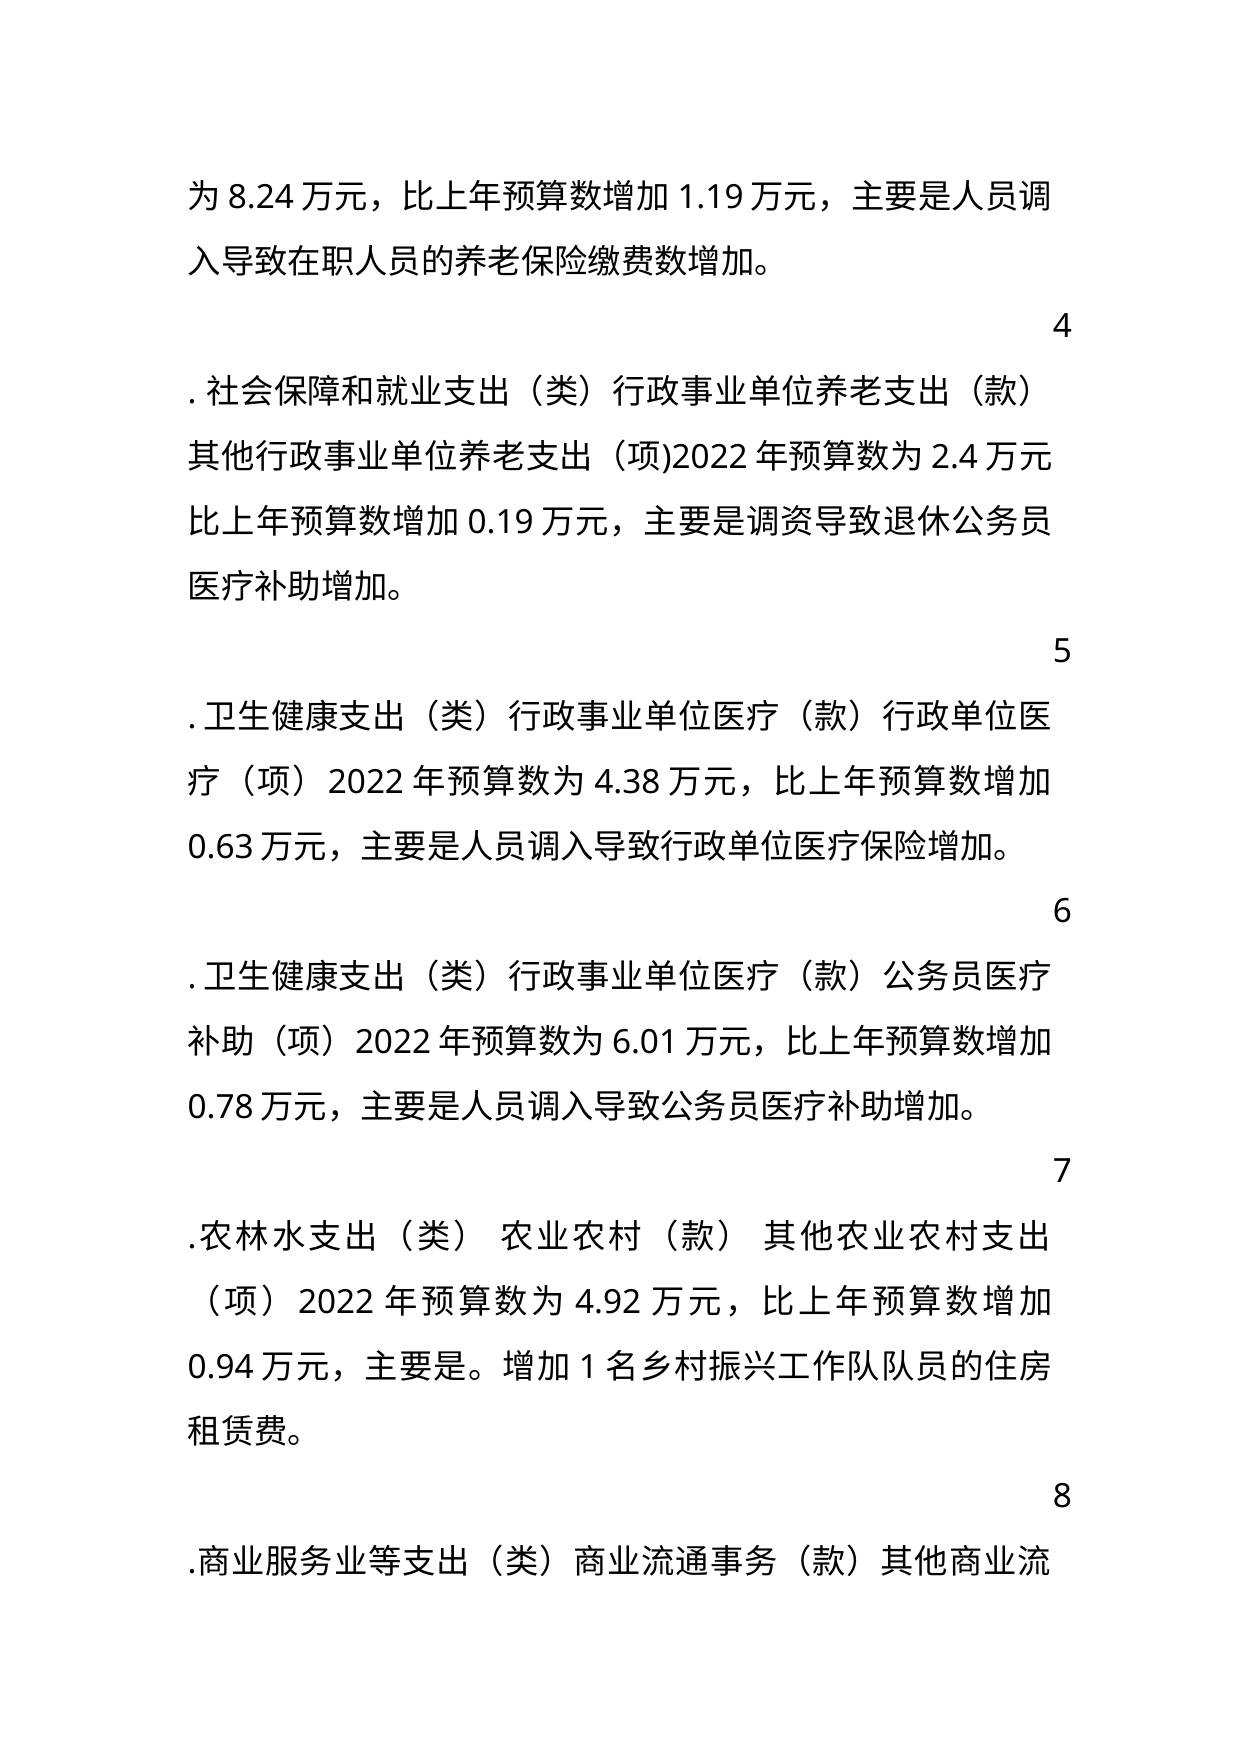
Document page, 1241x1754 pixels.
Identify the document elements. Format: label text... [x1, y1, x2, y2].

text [187, 162, 1053, 292]
text 6. 卫生健康支出（类）行政事业单位医疗（款）公务员医疗补助（项）2022年预算数为6.01万元，比上年预算数增加0.78万元，主要是人员调入导致公务员医疗补助增加。 [187, 877, 1053, 1137]
text 4. 社会保障和就业支出（类）行政事业单位养老支出（款）其他行政事业单位养老支出（项)2022年预算数为2.4万元，比上年预算数增加0.19万元，主要是调资导致退休公务员医疗补助增加。 [187, 292, 1053, 617]
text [187, 1462, 1053, 1592]
text 5. 卫生健康支出（类）行政事业单位医疗（款）行政单位医疗（项）2022年预算数为4.38万元，比上年预算数增加0.63万元，主要是人员调入导致行政单位医疗保险增加。 [187, 617, 1053, 877]
text 7.农林水支出（类） 农业农村（款） 其他农业农村支出（项）2022年预算数为4.92万元，比上年预算数增加0.94万元，主要是。增加1名乡村振兴工作队队员的住房租赁费。 [187, 1137, 1053, 1462]
